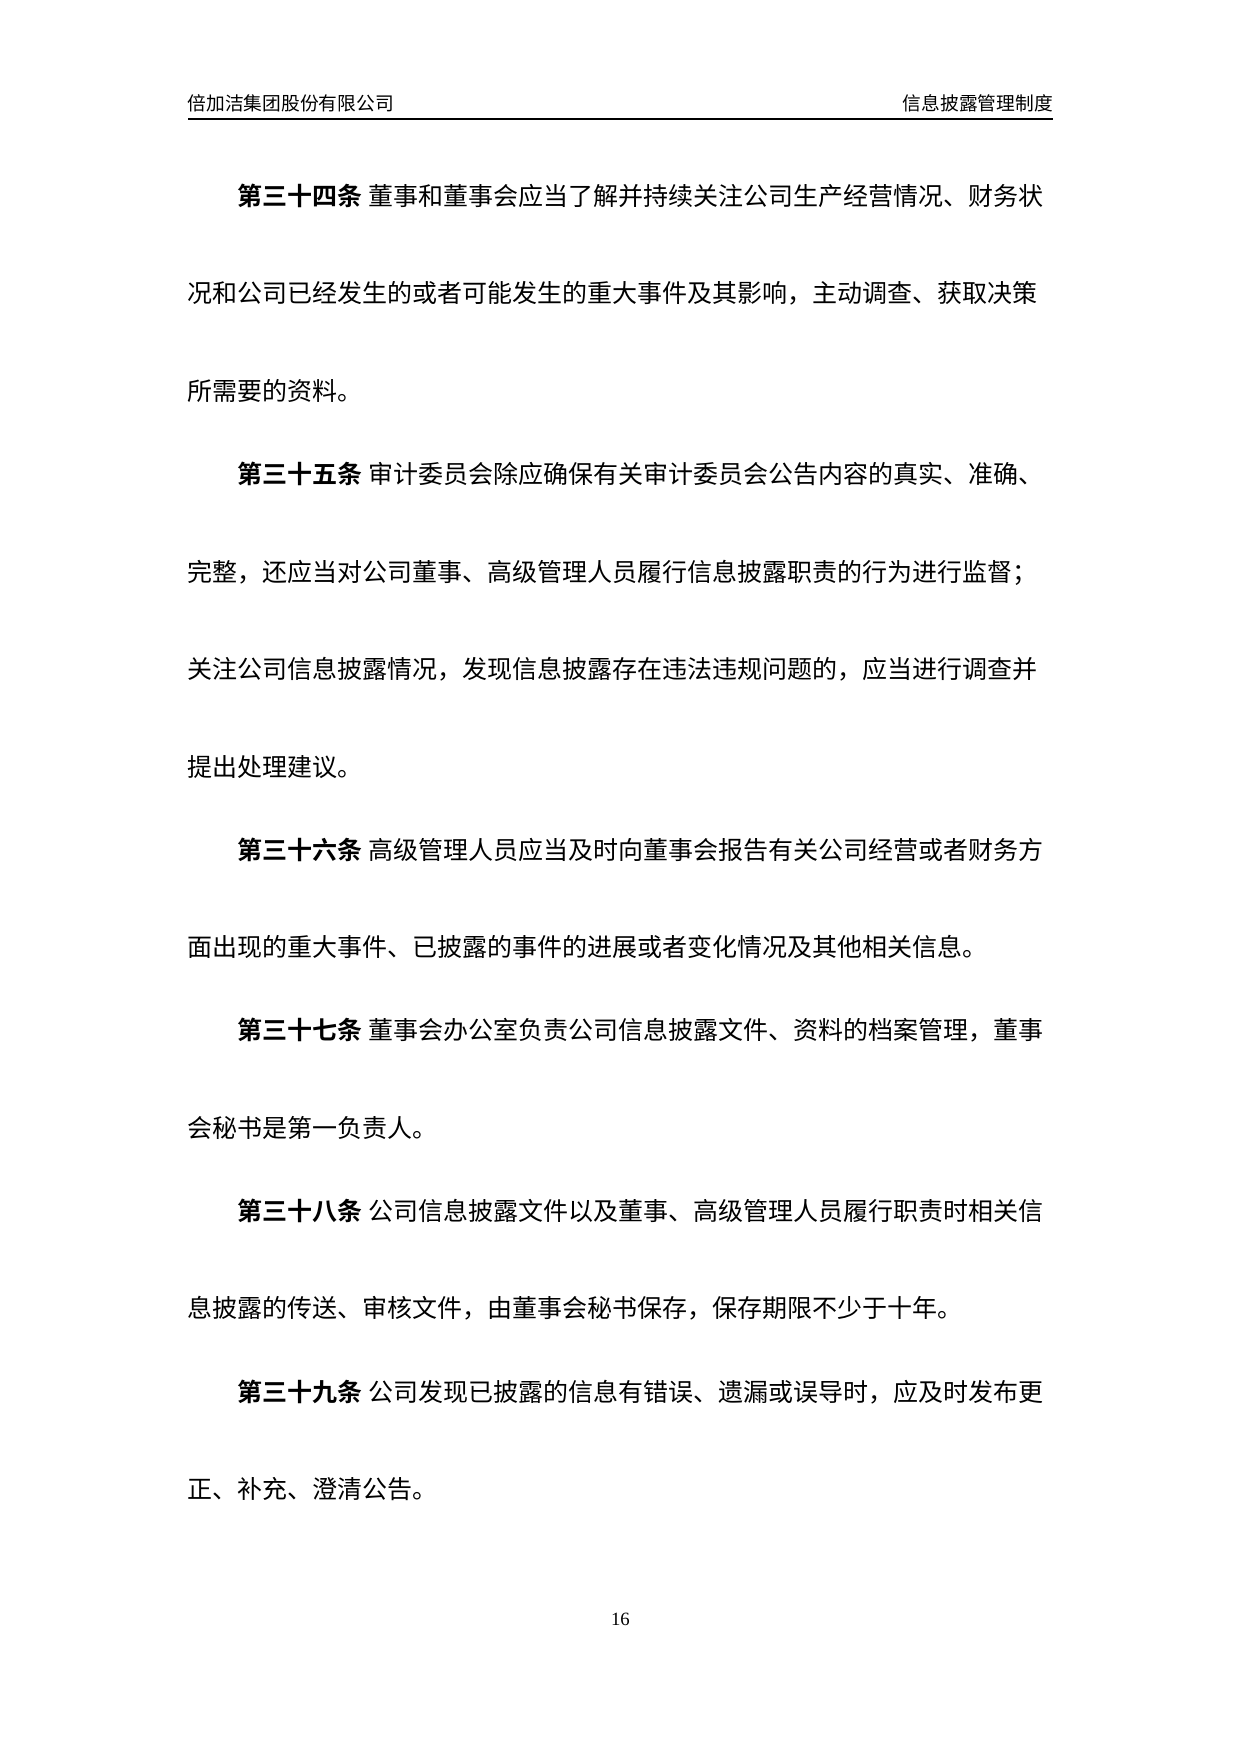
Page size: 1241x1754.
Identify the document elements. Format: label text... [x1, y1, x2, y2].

text 第三十四条 董事和董事会应当了解并持续关注公司生产经营情况、财务状况和公司已经发生的或者可能发生的重大事件及其影响，主动调查、获取决策所需要的资料。 [187, 162, 1053, 422]
text 第三十六条 高级管理人员应当及时向董事会报告有关公司经营或者财务方面出现的重大事件、已披露的事件的进展或者变化情况及其他相关信息。 [187, 816, 1053, 978]
text 第三十五条 审计委员会除应确保有关审计委员会公告内容的真实、准确、完整，还应当对公司董事、高级管理人员履行信息披露职责的行为进行监督；关注公司信息披露情况，发现信息披露存在违法违规问题的，应当进行调查并提出处理建议。 [187, 440, 1053, 798]
text 第三十七条 董事会办公室负责公司信息披露文件、资料的档案管理，董事会秘书是第一负责人。 [187, 996, 1053, 1159]
text 第三十八条 公司信息披露文件以及董事、高级管理人员履行职责时相关信息披露的传送、审核文件，由董事会秘书保存，保存期限不少于十年。 [187, 1177, 1053, 1339]
text 第三十九条 公司发现已披露的信息有错误、遗漏或误导时，应及时发布更正、补充、澄清公告。 [187, 1358, 1053, 1520]
